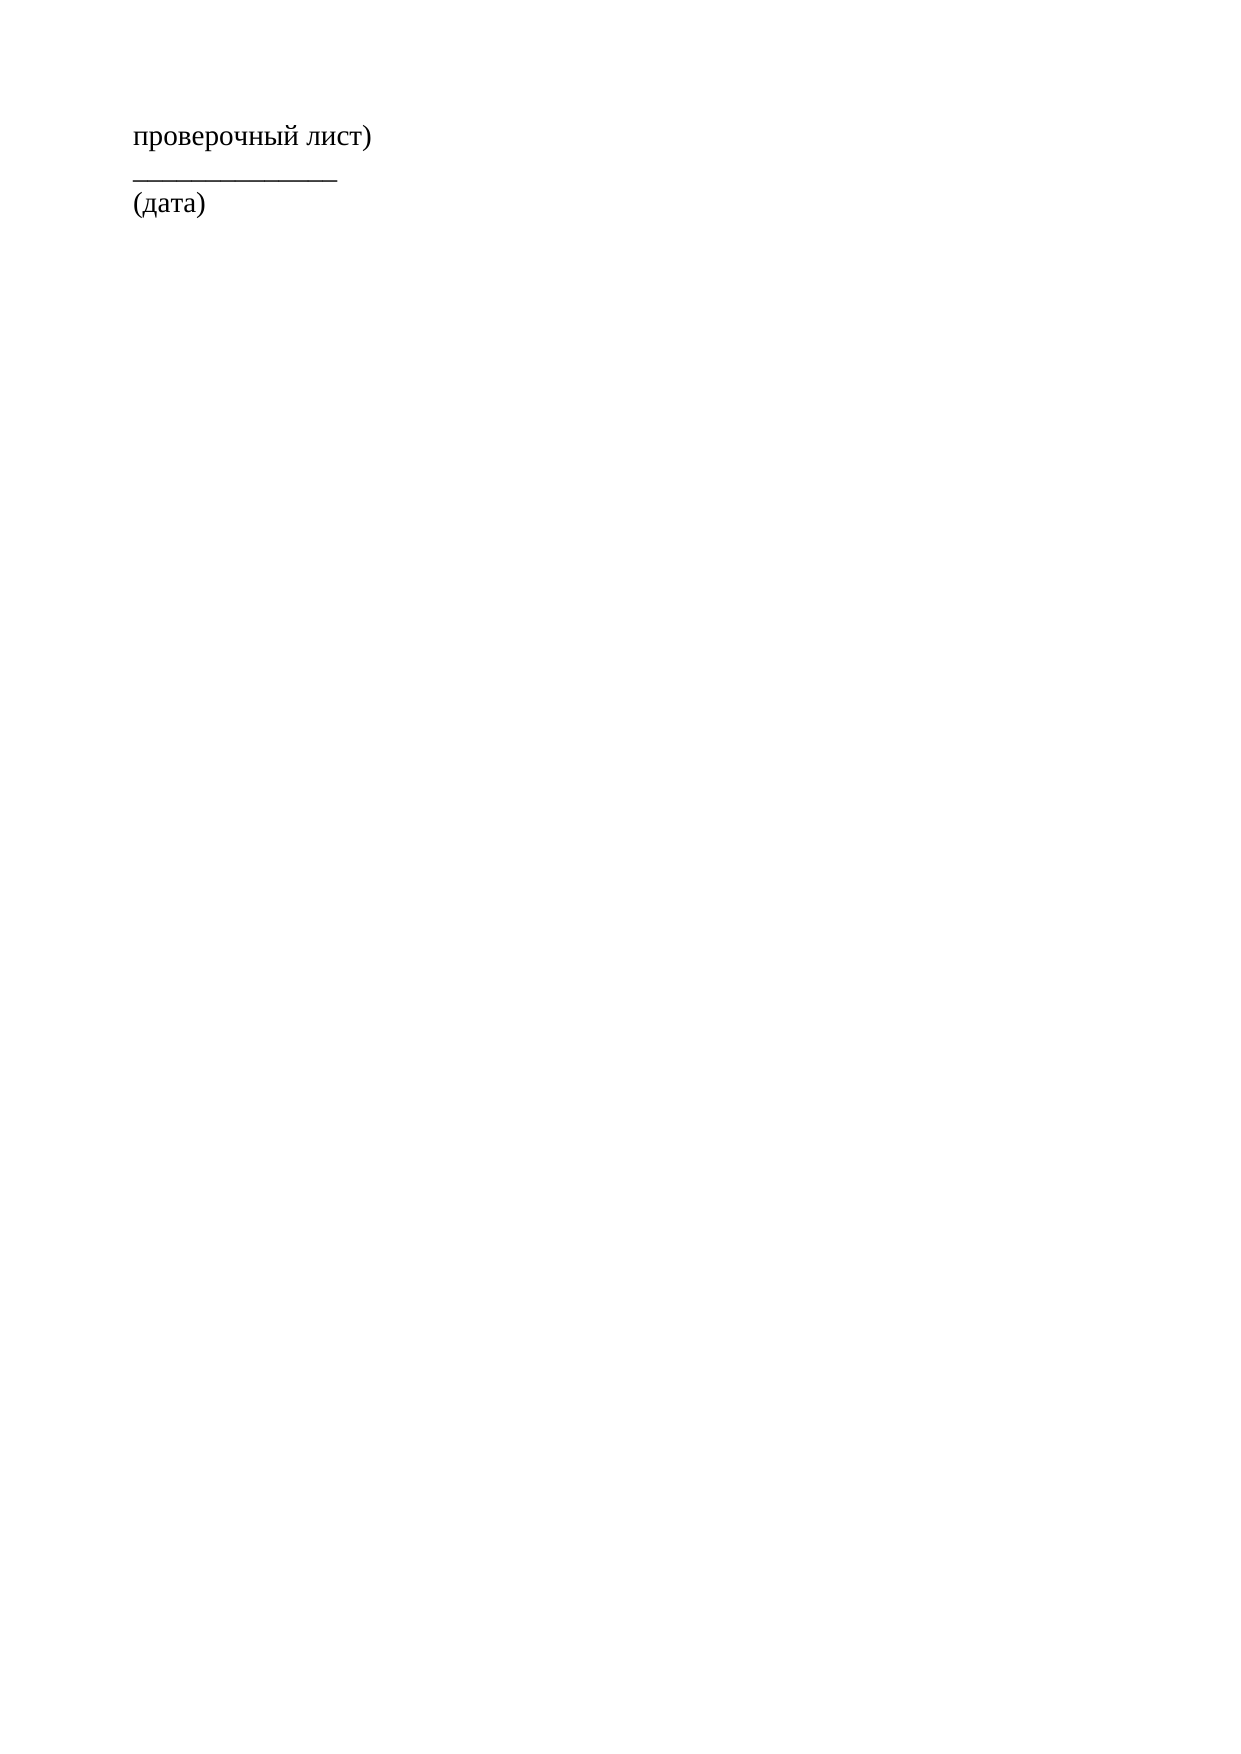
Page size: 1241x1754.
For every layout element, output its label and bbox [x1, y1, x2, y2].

text [133, 118, 1152, 219]
